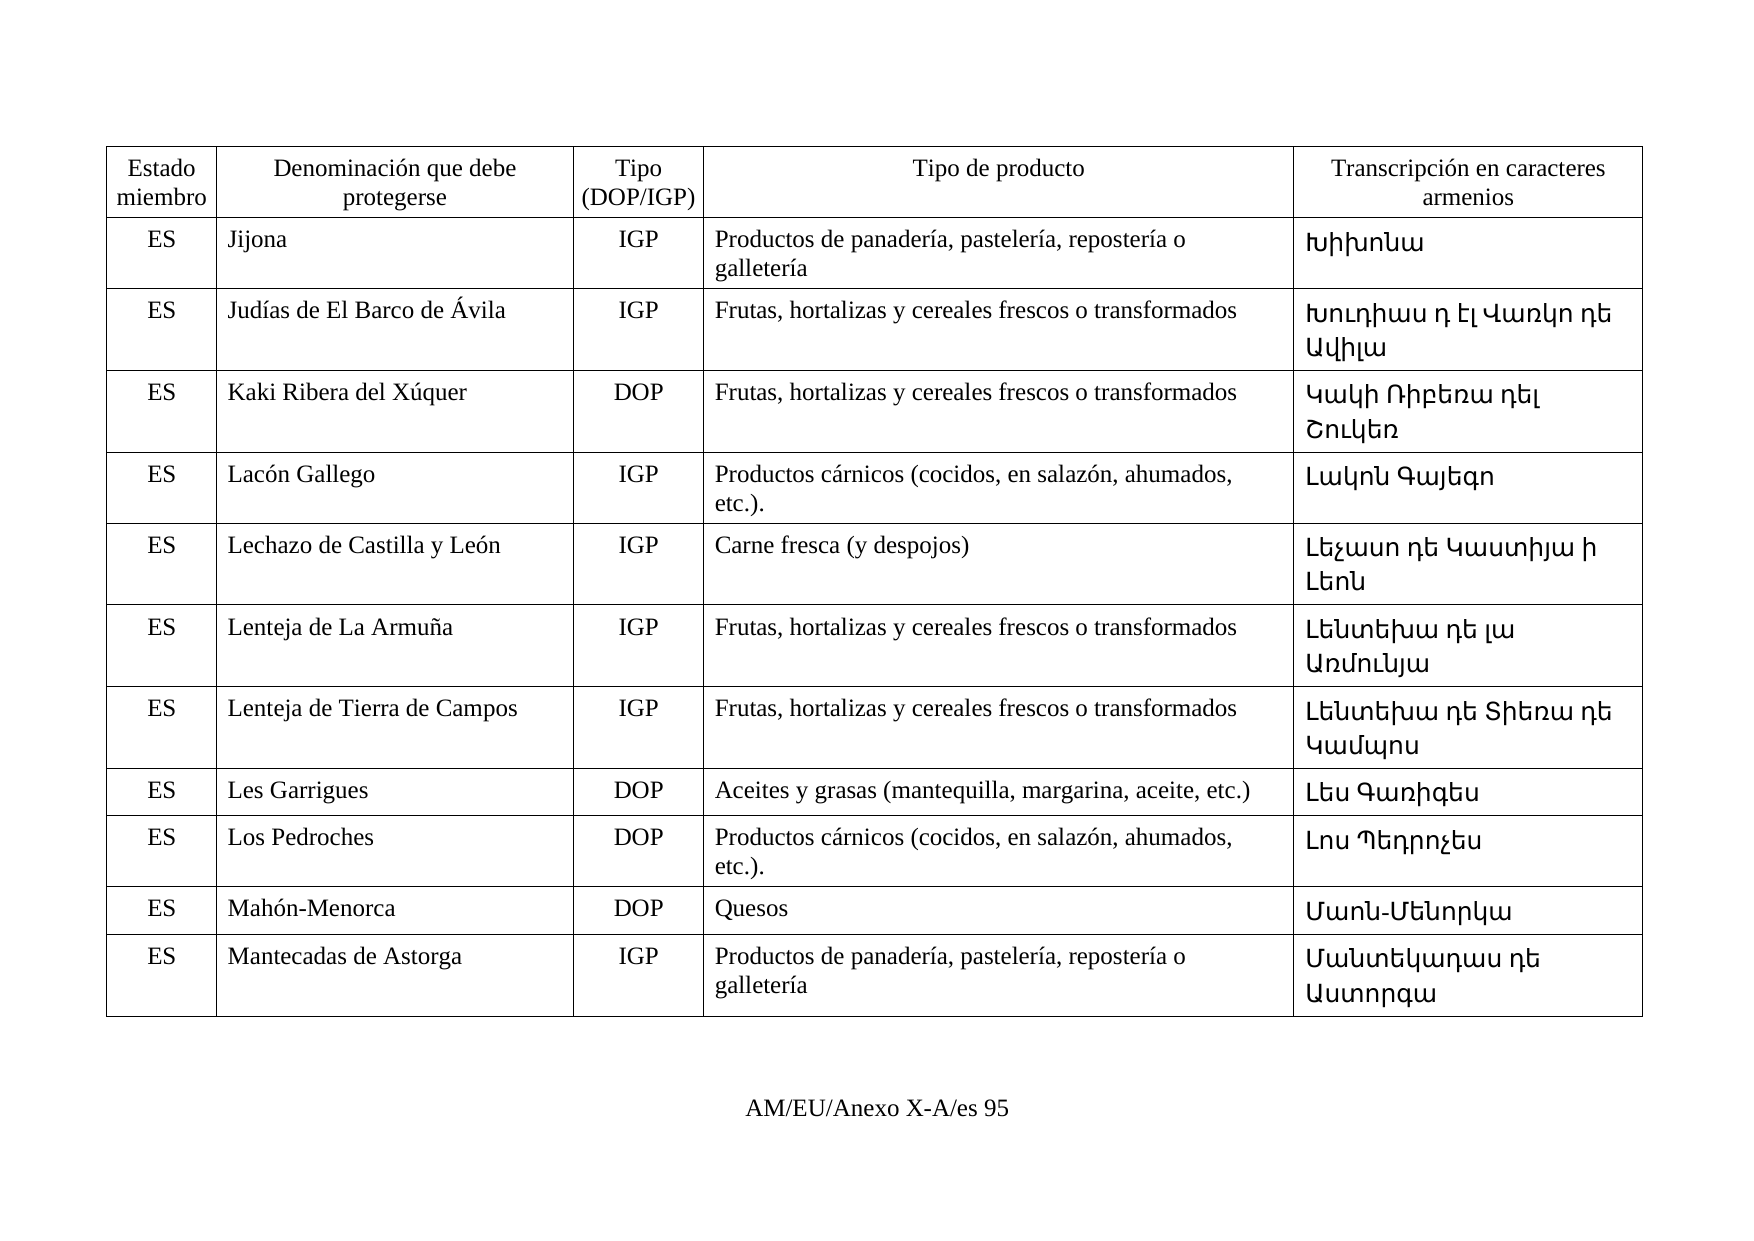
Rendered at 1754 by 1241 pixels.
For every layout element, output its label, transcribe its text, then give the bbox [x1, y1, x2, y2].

table_header Estado miembro [107, 147, 216, 217]
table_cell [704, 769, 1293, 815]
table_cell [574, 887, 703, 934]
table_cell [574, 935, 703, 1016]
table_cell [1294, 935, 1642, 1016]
table_header Transcripción en caracteres armenios [1294, 147, 1642, 217]
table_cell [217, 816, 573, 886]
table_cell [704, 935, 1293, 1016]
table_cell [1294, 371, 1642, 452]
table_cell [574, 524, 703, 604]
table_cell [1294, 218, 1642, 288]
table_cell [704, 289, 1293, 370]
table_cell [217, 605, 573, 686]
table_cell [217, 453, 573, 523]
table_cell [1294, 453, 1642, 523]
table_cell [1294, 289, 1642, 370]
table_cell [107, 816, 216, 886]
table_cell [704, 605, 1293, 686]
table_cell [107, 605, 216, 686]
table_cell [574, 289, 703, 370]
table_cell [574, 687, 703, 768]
table_header Denominación que debe protegerse [217, 147, 573, 217]
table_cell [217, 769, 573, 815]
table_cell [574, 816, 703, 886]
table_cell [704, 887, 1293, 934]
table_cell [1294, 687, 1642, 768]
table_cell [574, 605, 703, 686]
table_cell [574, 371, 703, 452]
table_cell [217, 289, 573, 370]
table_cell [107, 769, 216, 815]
table_header Tipo de producto [704, 147, 1293, 217]
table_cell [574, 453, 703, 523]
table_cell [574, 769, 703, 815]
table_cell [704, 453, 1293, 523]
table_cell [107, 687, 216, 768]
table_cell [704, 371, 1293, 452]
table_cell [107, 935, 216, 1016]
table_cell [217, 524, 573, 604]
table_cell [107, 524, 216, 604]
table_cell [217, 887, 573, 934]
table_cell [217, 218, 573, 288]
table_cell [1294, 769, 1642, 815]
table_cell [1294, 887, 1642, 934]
table_header Tipo (DOP/IGP) [574, 147, 703, 217]
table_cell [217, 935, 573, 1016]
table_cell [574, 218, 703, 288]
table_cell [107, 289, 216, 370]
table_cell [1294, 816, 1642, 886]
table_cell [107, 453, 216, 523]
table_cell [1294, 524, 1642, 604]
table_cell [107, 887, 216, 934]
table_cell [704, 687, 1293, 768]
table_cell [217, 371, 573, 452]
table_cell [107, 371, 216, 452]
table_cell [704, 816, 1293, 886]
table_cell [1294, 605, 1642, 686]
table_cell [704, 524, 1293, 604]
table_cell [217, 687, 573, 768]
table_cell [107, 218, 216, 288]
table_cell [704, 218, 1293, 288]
